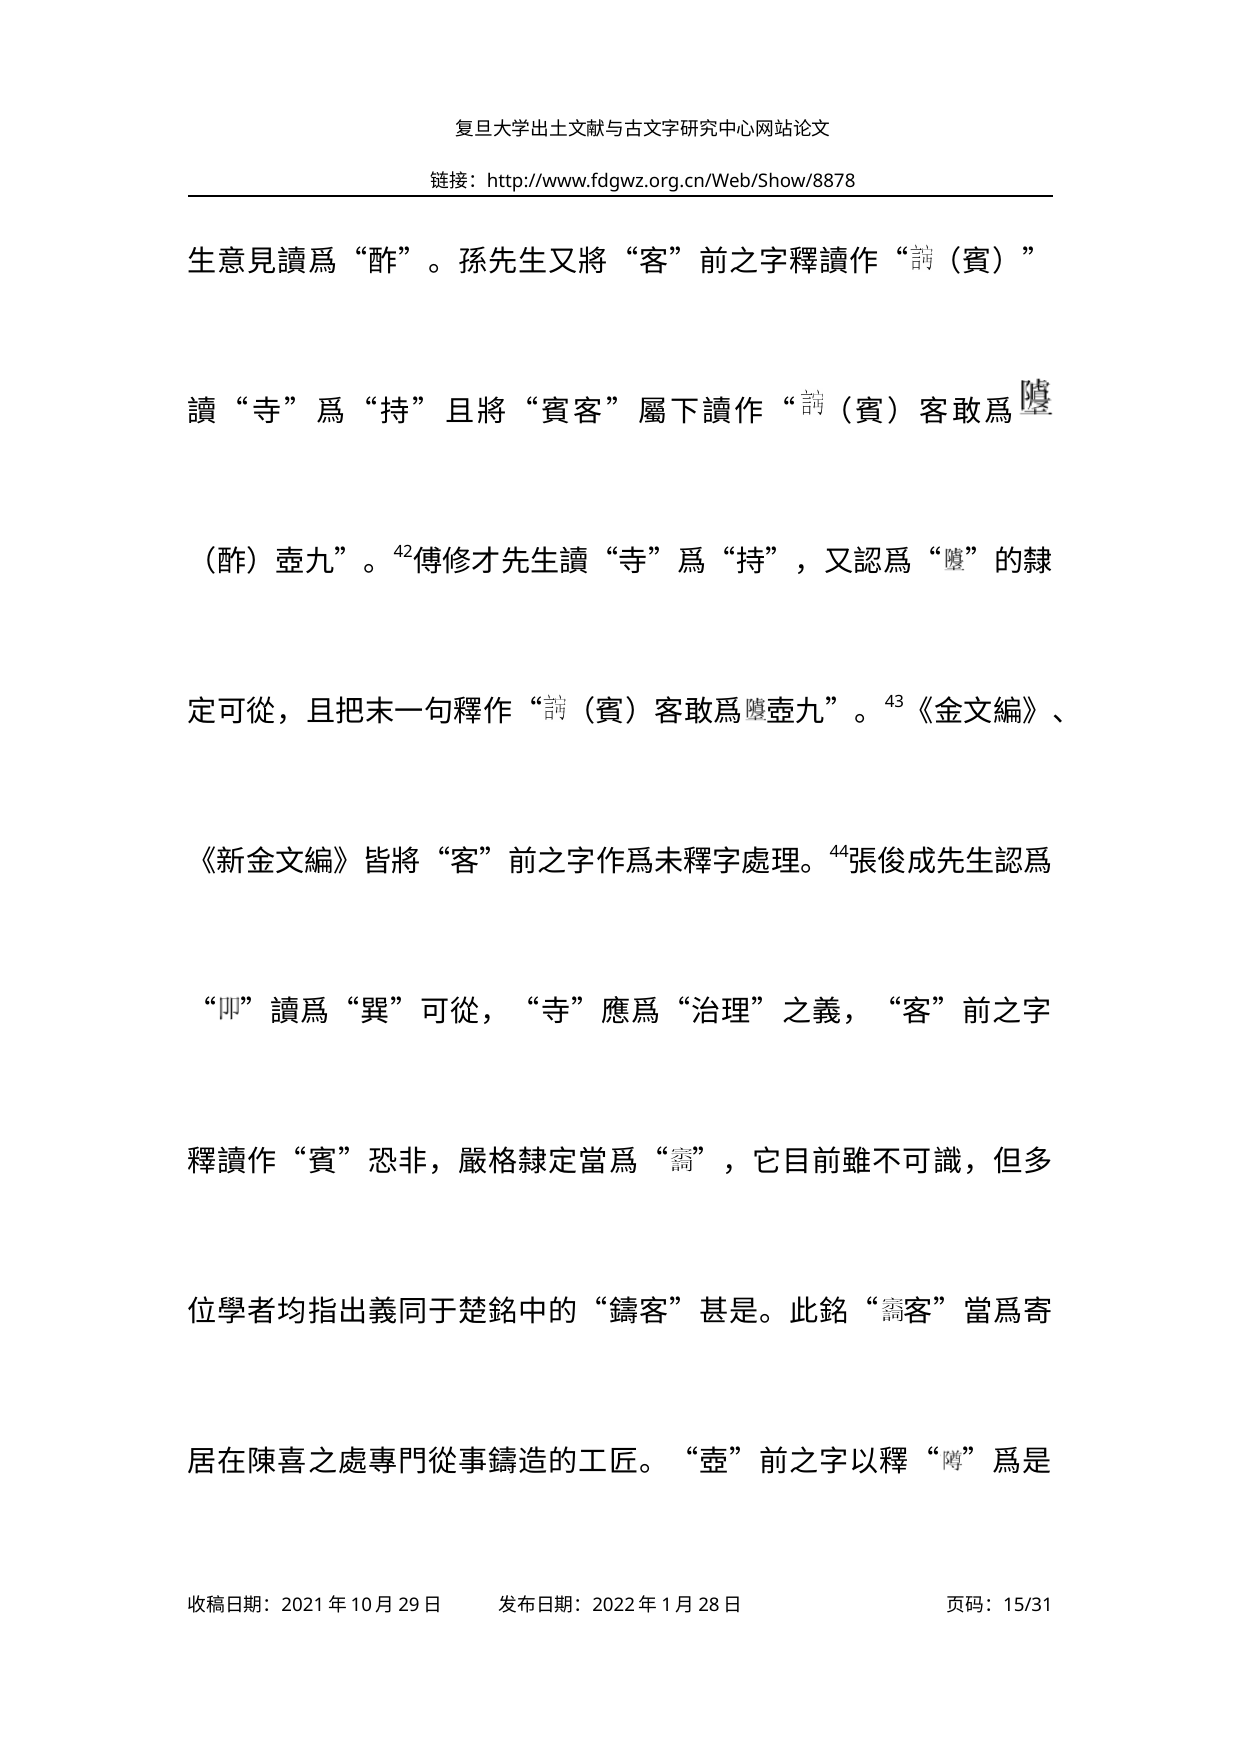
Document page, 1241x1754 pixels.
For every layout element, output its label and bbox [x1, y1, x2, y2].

picture [880, 1297, 903, 1322]
picture [942, 543, 965, 572]
picture [743, 693, 767, 722]
picture [669, 1147, 693, 1172]
picture [910, 243, 933, 272]
picture [1016, 371, 1053, 417]
text [187, 222, 1053, 1497]
picture [800, 388, 823, 417]
picture [543, 693, 566, 722]
picture [217, 994, 241, 1022]
picture [940, 1446, 963, 1472]
